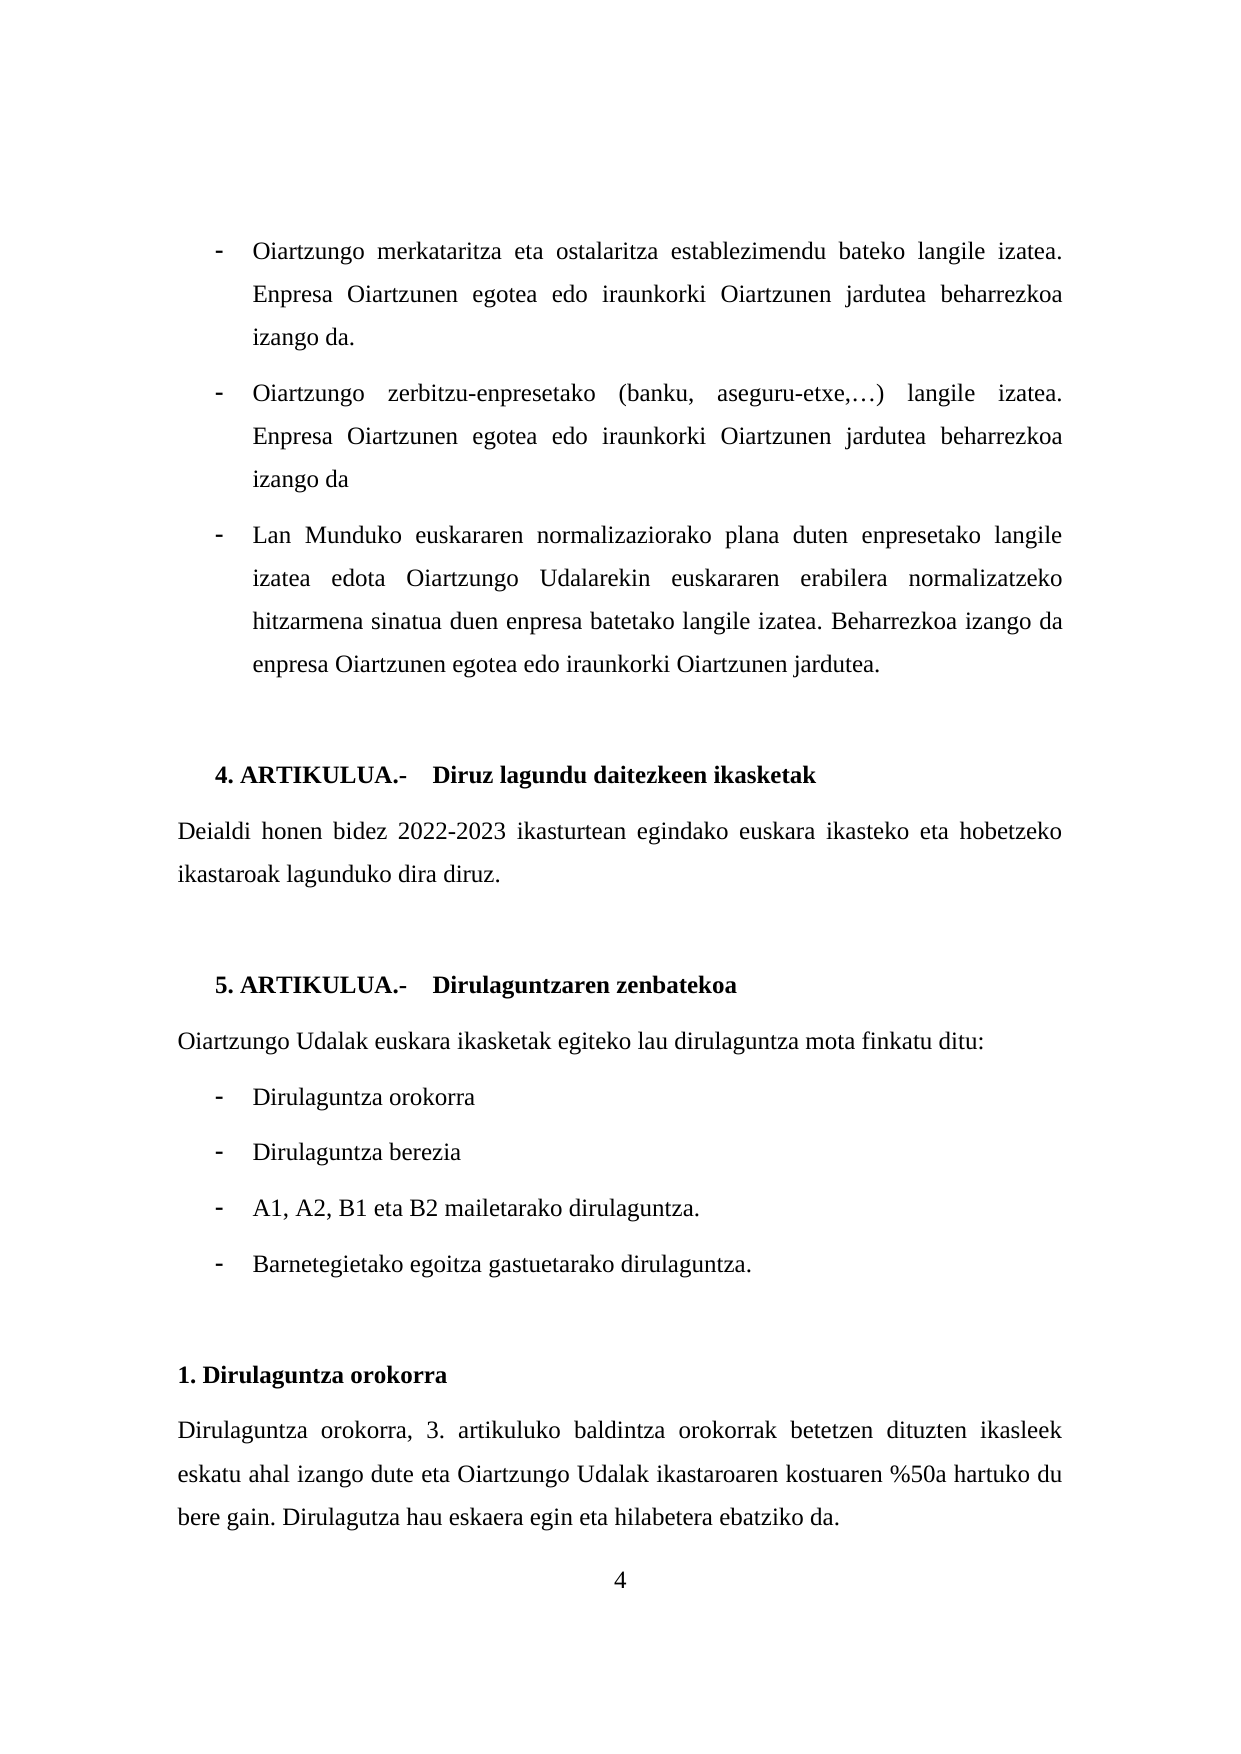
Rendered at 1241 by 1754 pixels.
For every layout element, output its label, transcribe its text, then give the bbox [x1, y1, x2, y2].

subtitle Diruz lagundu daitezkeen ikasketak [177, 761, 1063, 789]
text 1. Dirulaguntza orokorra [177, 1360, 1063, 1389]
list Barnetegietako egoitza gastuetarako dirulaguntza. [215, 1249, 1063, 1277]
list Dirulaguntza orokorra [215, 1082, 1063, 1111]
text Oiartzungo Udalak euskara ikasketak egiteko lau dirulaguntza mota finkatu ditu: [177, 1026, 1063, 1055]
text Dirulaguntza orokorra, 3. artikuluko baldintza orokorrak betetzen dituzten ikasleek eskatu ahal izango dute eta Oiartzungo Udalak ikastaroaren kostuaren %50a hartuko du bere gain. Dirulagutza hau eskaera egin eta hilabetera ebatziko da. [177, 1416, 1063, 1531]
list Dirulaguntza berezia [215, 1137, 1063, 1166]
list A1, A2, B1 eta B2 mailetarako dirulaguntza. [215, 1193, 1063, 1222]
list Lan Munduko euskararen normalizaziorako plana duten enpresetako langile izatea edota Oiartzungo Udalarekin euskararen erabilera normalizatzeko hitzarmena sinatua duen enpresa batetako langile izatea. Beharrezkoa izango da enpresa Oiartzunen egotea edo iraunkorki Oiartzunen jardutea. [215, 520, 1063, 678]
text Deialdi honen bidez 2022-2023 ikasturtean egindako euskara ikasteko eta hobetzeko ikastaroak lagunduko dira diruz. [177, 816, 1063, 888]
list Oiartzungo zerbitzu-enpresetako (banku, aseguru-etxe,…) langile izatea. Enpresa Oiartzunen egotea edo iraunkorki Oiartzunen jardutea beharrezkoa izango da [215, 378, 1063, 493]
list Oiartzungo merkataritza eta ostalaritza establezimendu bateko langile izatea. Enpresa Oiartzunen egotea edo iraunkorki Oiartzunen jardutea beharrezkoa izango da. [215, 236, 1063, 351]
subtitle Dirulaguntzaren zenbatekoa [177, 971, 1063, 999]
